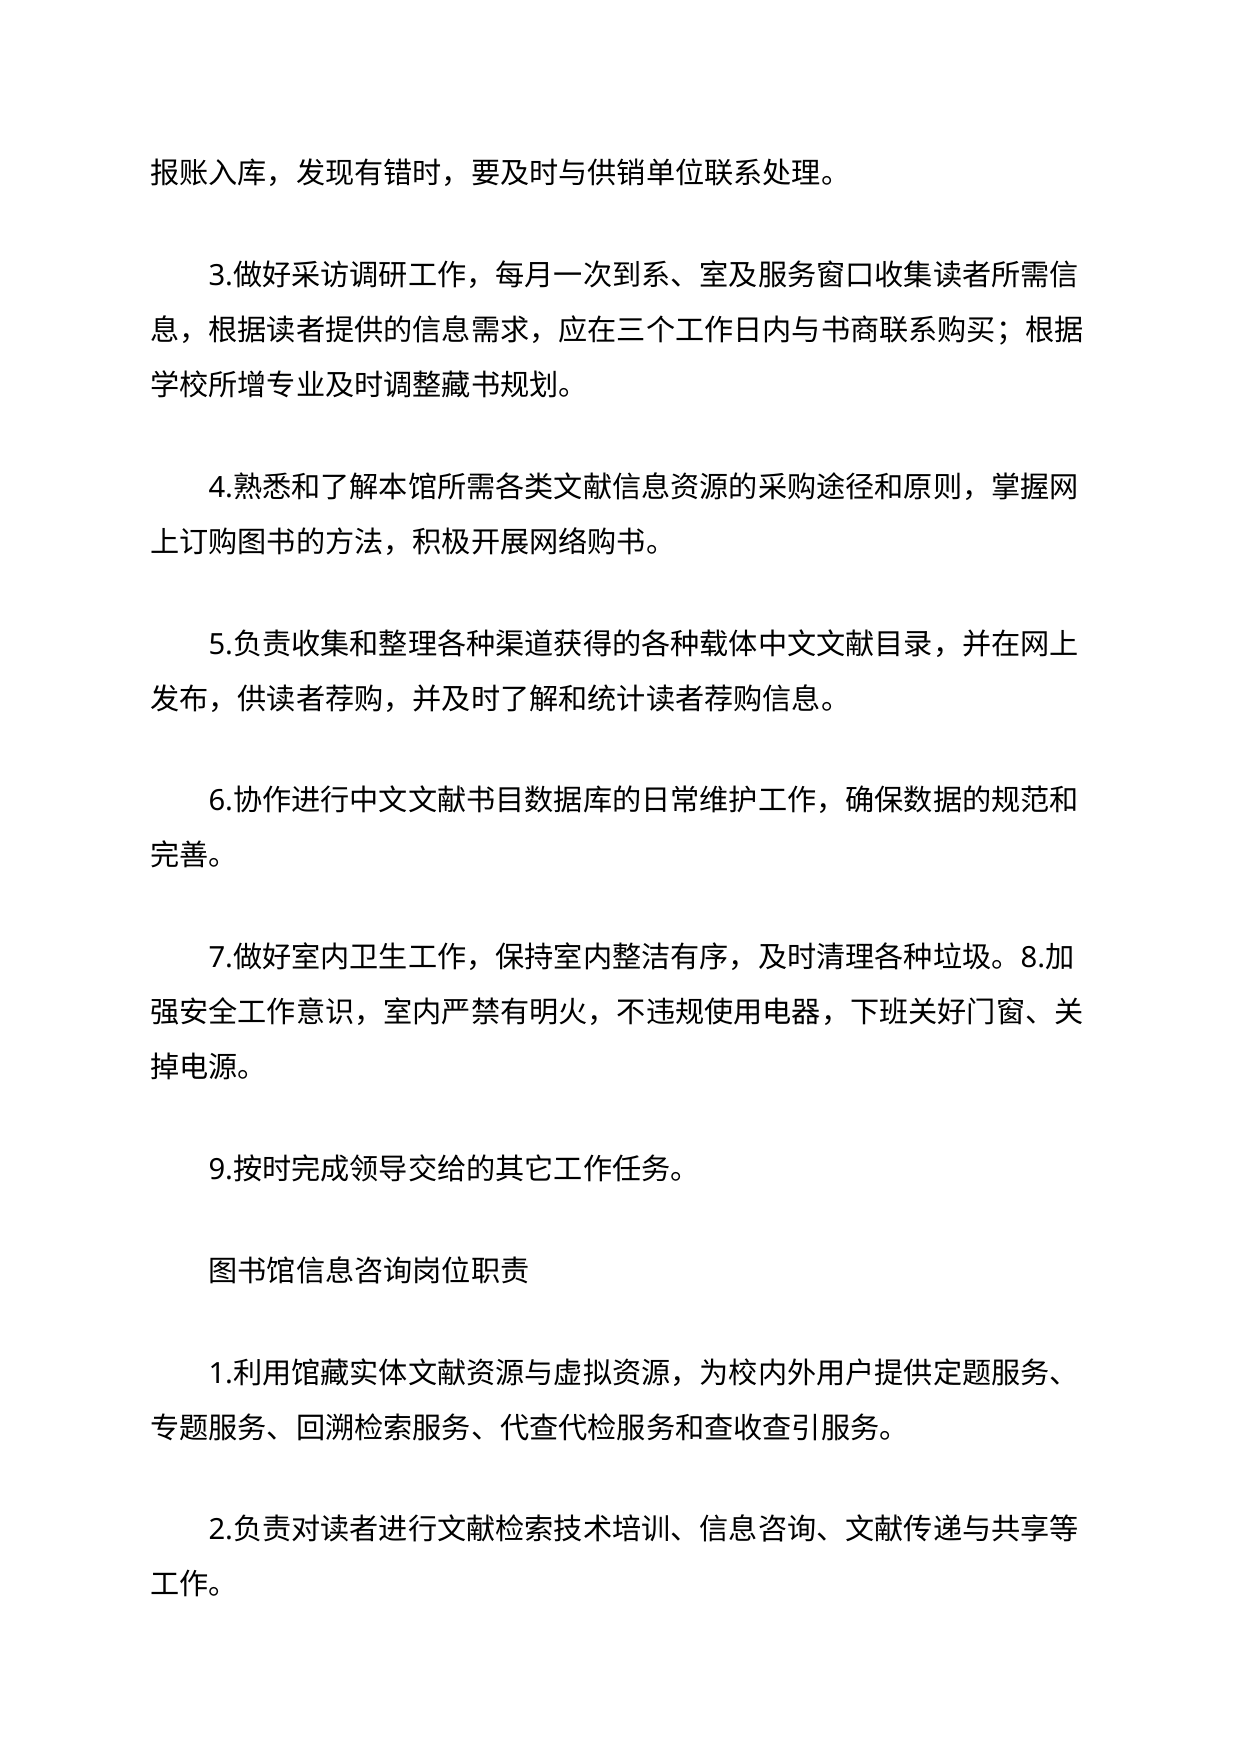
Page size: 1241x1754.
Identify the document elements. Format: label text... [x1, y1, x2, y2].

text 7.做好室内卫生工作，保持室内整洁有序，及时清理各种垃圾。8.加强安全工作意识，室内严禁有明火，不违规使用电器，下班关好门窗、关掉电源。 [150, 934, 1090, 1086]
text 图书馆信息咨询岗位职责 [150, 1247, 1090, 1290]
text 6.协作进行中文文献书目数据库的日常维护工作，确保数据的规范和完善。 [150, 777, 1090, 874]
text 4.熟悉和了解本馆所需各类文献信息资源的采购途径和原则，掌握网上订购图书的方法，积极开展网络购书。 [150, 463, 1090, 561]
text 9.按时完成领导交给的其它工作任务。 [150, 1145, 1090, 1188]
text 2.负责对读者进行文献检索技术培训、信息咨询、文献传递与共享等工作。 [150, 1506, 1090, 1603]
text 1.利用馆藏实体文献资源与虚拟资源，为校内外用户提供定题服务、专题服务、回溯检索服务、代查代检服务和查收查引服务。 [150, 1349, 1090, 1446]
text 5.负责收集和整理各种渠道获得的各种载体中文文献目录，并在网上发布，供读者荐购，并及时了解和统计读者荐购信息。 [150, 620, 1090, 717]
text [150, 150, 1090, 192]
text 3.做好采访调研工作，每月一次到系、室及服务窗口收集读者所需信息，根据读者提供的信息需求，应在三个工作日内与书商联系购买；根据学校所增专业及时调整藏书规划。 [150, 252, 1090, 404]
